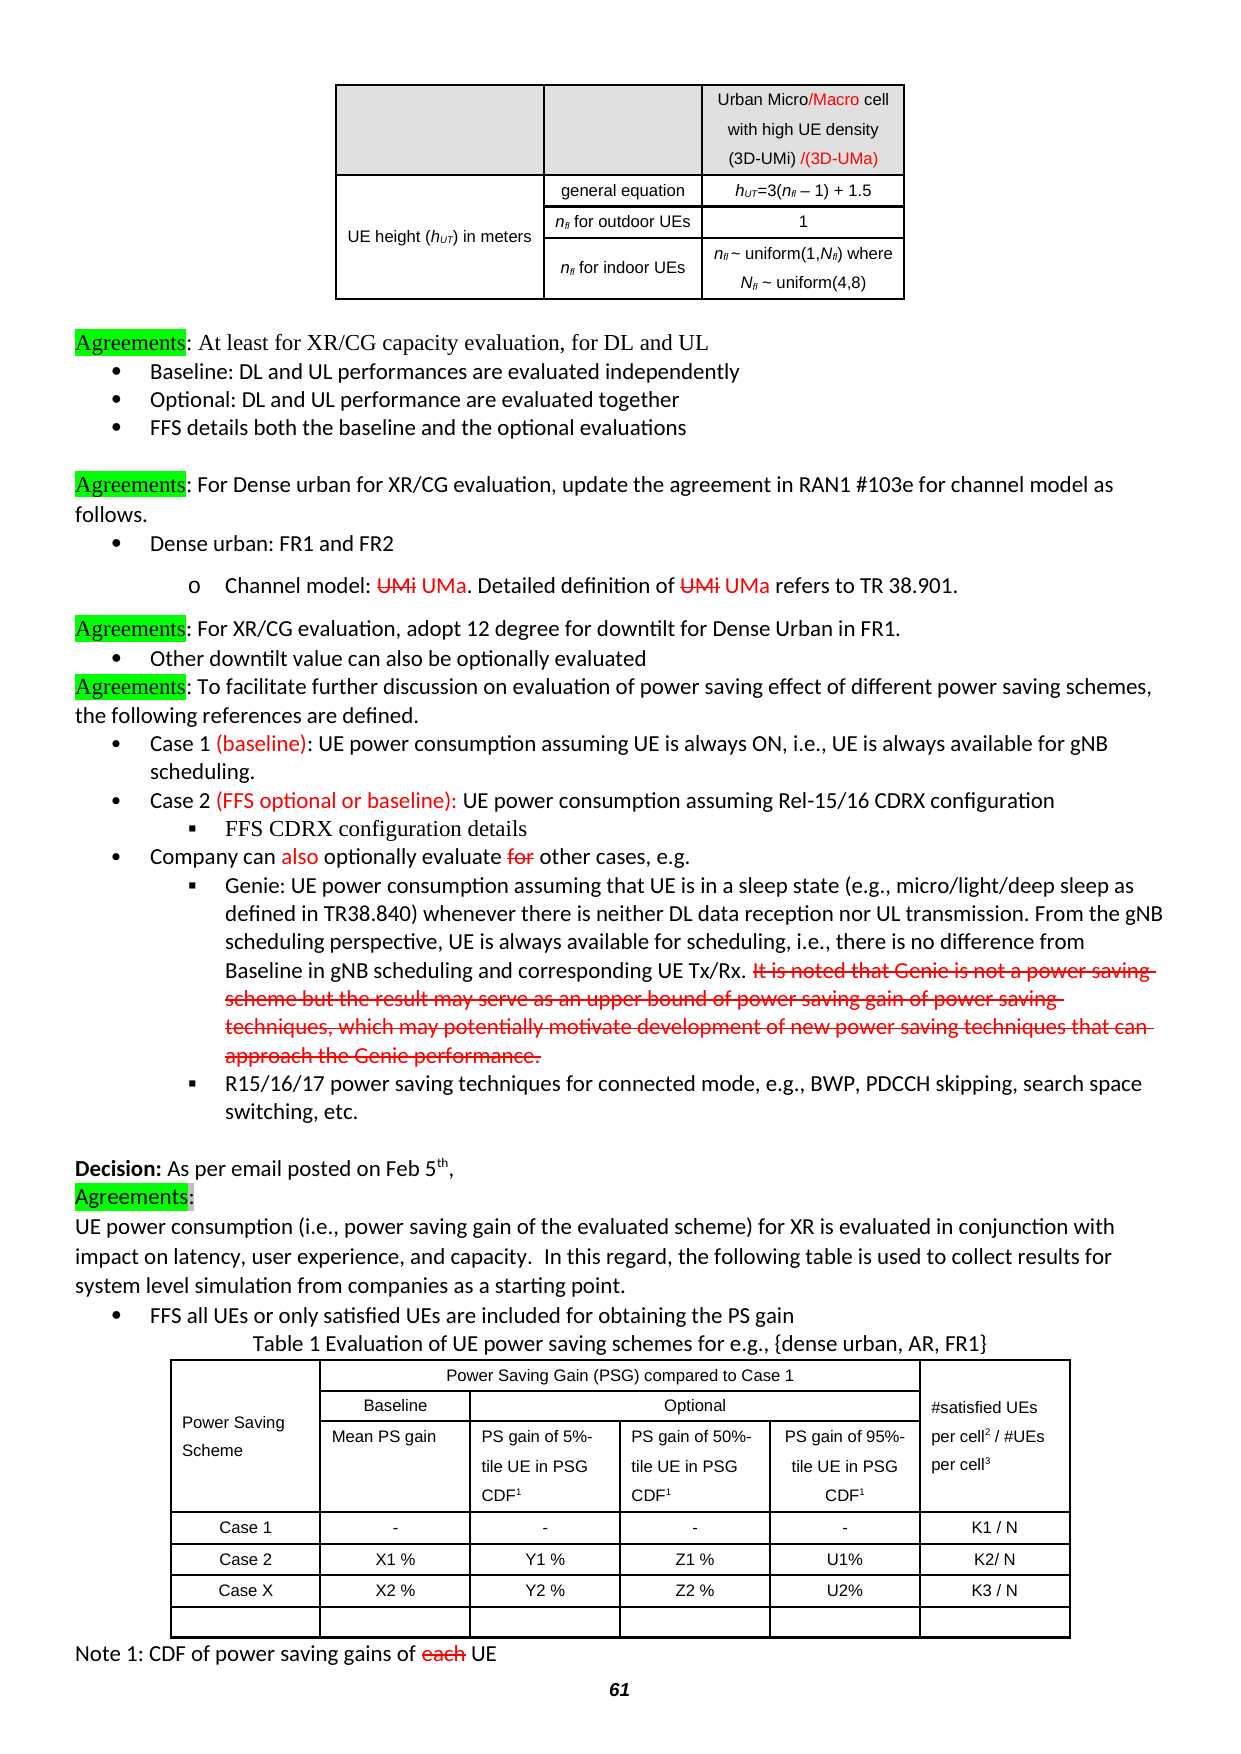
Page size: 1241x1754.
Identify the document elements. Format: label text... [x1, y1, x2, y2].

table_header #satisfied UEs per cell2 / #UEs per cell3 [921, 1361, 1069, 1511]
list Case 1 (baseline): UE power consumption assuming UE is always ON, i.e., UE is always available for gNB scheduling. [112, 729, 1165, 786]
table_cell [921, 1608, 1069, 1636]
text Agreements: [75, 1182, 1165, 1211]
table_cell 1 [703, 208, 903, 237]
table_cell Z2 % [621, 1576, 769, 1606]
table_cell nfl ~ uniform(1,Nfl) where Nfl ~ uniform(4,8) [703, 239, 903, 298]
table_cell X1 % [321, 1545, 469, 1574]
table_cell Y2 % [471, 1576, 619, 1606]
table_cell X2 % [321, 1576, 469, 1606]
table_header Urban Micro/Macro cell with high UE density (3D-UMi) /(3D-UMa) [703, 86, 903, 174]
table_cell Case 2 [172, 1545, 319, 1574]
table_cell - [471, 1513, 619, 1543]
table_cell U1% [771, 1545, 919, 1574]
text Agreements: At least for XR/CG capacity evaluation, for DL and UL [75, 328, 1165, 357]
table_cell Case X [172, 1576, 319, 1606]
table_cell U2% [771, 1576, 919, 1606]
table_header [337, 86, 543, 174]
list Channel model: UMi UMa. Detailed definition of UMi UMa refers to TR 38.901. [187, 558, 1165, 614]
list Other downtilt value can also be optionally evaluated [112, 644, 1165, 672]
table_cell Y1 % [471, 1545, 619, 1574]
list Genie: UE power consumption assuming that UE is in a sleep state (e.g., micro/light/deep sleep as defined in TR38.840) whenever there is neither DL data reception nor UL transmission. From the gNB scheduling perspective, UE is always available for scheduling, i.e., there is no difference from Baseline in gNB scheduling and corresponding UE Tx/Rx. It is noted that Genie is not a power saving scheme but the result may serve as an upper bound of power saving gain of power saving techniques, which may potentially motivate development of new power saving techniques that can approach the Genie performance. [187, 871, 1165, 1069]
table_cell Optional [471, 1392, 919, 1420]
list FFS details both the baseline and the optional evaluations [112, 413, 1165, 442]
list FFS all UEs or only satisfied UEs are included for obtaining the PS gain [112, 1301, 1165, 1329]
table_cell K3 / N [921, 1576, 1069, 1606]
table_cell Z1 % [621, 1545, 769, 1574]
text Table 1 Evaluation of UE power saving schemes for e.g., {dense urban, AR, FR1} [75, 1329, 1165, 1358]
table_header Power Saving Scheme [172, 1361, 319, 1511]
list Dense urban: FR1 and FR2 [112, 529, 1165, 558]
table_cell hUT=3(nfl – 1) + 1.5 [703, 176, 903, 205]
table_cell [621, 1608, 769, 1636]
text Agreements: For Dense urban for XR/CG evaluation, update the agreement in RAN1 #103e for channel model as follows. [75, 470, 1165, 528]
table_cell Case 1 [172, 1513, 319, 1543]
table_cell Mean PS gain [321, 1422, 469, 1511]
table_cell [172, 1608, 319, 1636]
table_header Power Saving Gain (PSG) compared to Case 1 [321, 1361, 919, 1389]
text Agreements: To facilitate further discussion on evaluation of power saving effect of different power saving schemes, the following references are defined. [75, 672, 1165, 729]
table_cell Baseline [321, 1392, 469, 1420]
table_cell - [321, 1513, 469, 1543]
table_cell - [621, 1513, 769, 1543]
text Agreements: For XR/CG evaluation, adopt 12 degree for downtilt for Dense Urban in FR1. [75, 614, 1165, 643]
table_cell nfl for indoor UEs [545, 239, 701, 298]
list Optional: DL and UL performance are evaluated together [112, 385, 1165, 413]
table_header [545, 86, 701, 174]
table_cell PS gain of 5%-tile UE in PSG CDF1 [471, 1422, 619, 1511]
table_cell [321, 1608, 469, 1636]
table_cell [471, 1608, 619, 1636]
table_cell K2/ N [921, 1545, 1069, 1574]
table_cell UE height (hUT) in meters [337, 176, 543, 298]
table_cell PS gain of 50%-tile UE in PSG CDF1 [621, 1422, 769, 1511]
table_cell nfl for outdoor UEs [545, 208, 701, 237]
text Decision: As per email posted on Feb 5th, [75, 1154, 1165, 1182]
table_cell general equation [545, 176, 701, 205]
list Case 2 (FFS optional or baseline): UE power consumption assuming Rel-15/16 CDRX configuration [112, 786, 1165, 814]
text Note 1: CDF of power saving gains of each UE [75, 1638, 1165, 1667]
table_cell PS gain of 95%-tile UE in PSG CDF1 [771, 1422, 919, 1511]
list Baseline: DL and UL performances are evaluated independently [112, 357, 1165, 385]
list FFS CDRX configuration details [187, 814, 1165, 842]
table_cell K1 / N [921, 1513, 1069, 1543]
list R15/16/17 power saving techniques for connected mode, e.g., BWP, PDCCH skipping, search space switching, etc. [187, 1069, 1165, 1126]
list Company can also optionally evaluate for other cases, e.g. [112, 842, 1165, 871]
table_cell [771, 1608, 919, 1636]
text UE power consumption (i.e., power saving gain of the evaluated scheme) for XR is evaluated in conjunction with impact on latency, user experience, and capacity. In this regard, the following table is used to collect results for system level simulation from companies as a starting point. [75, 1212, 1165, 1300]
table_cell - [771, 1513, 919, 1543]
